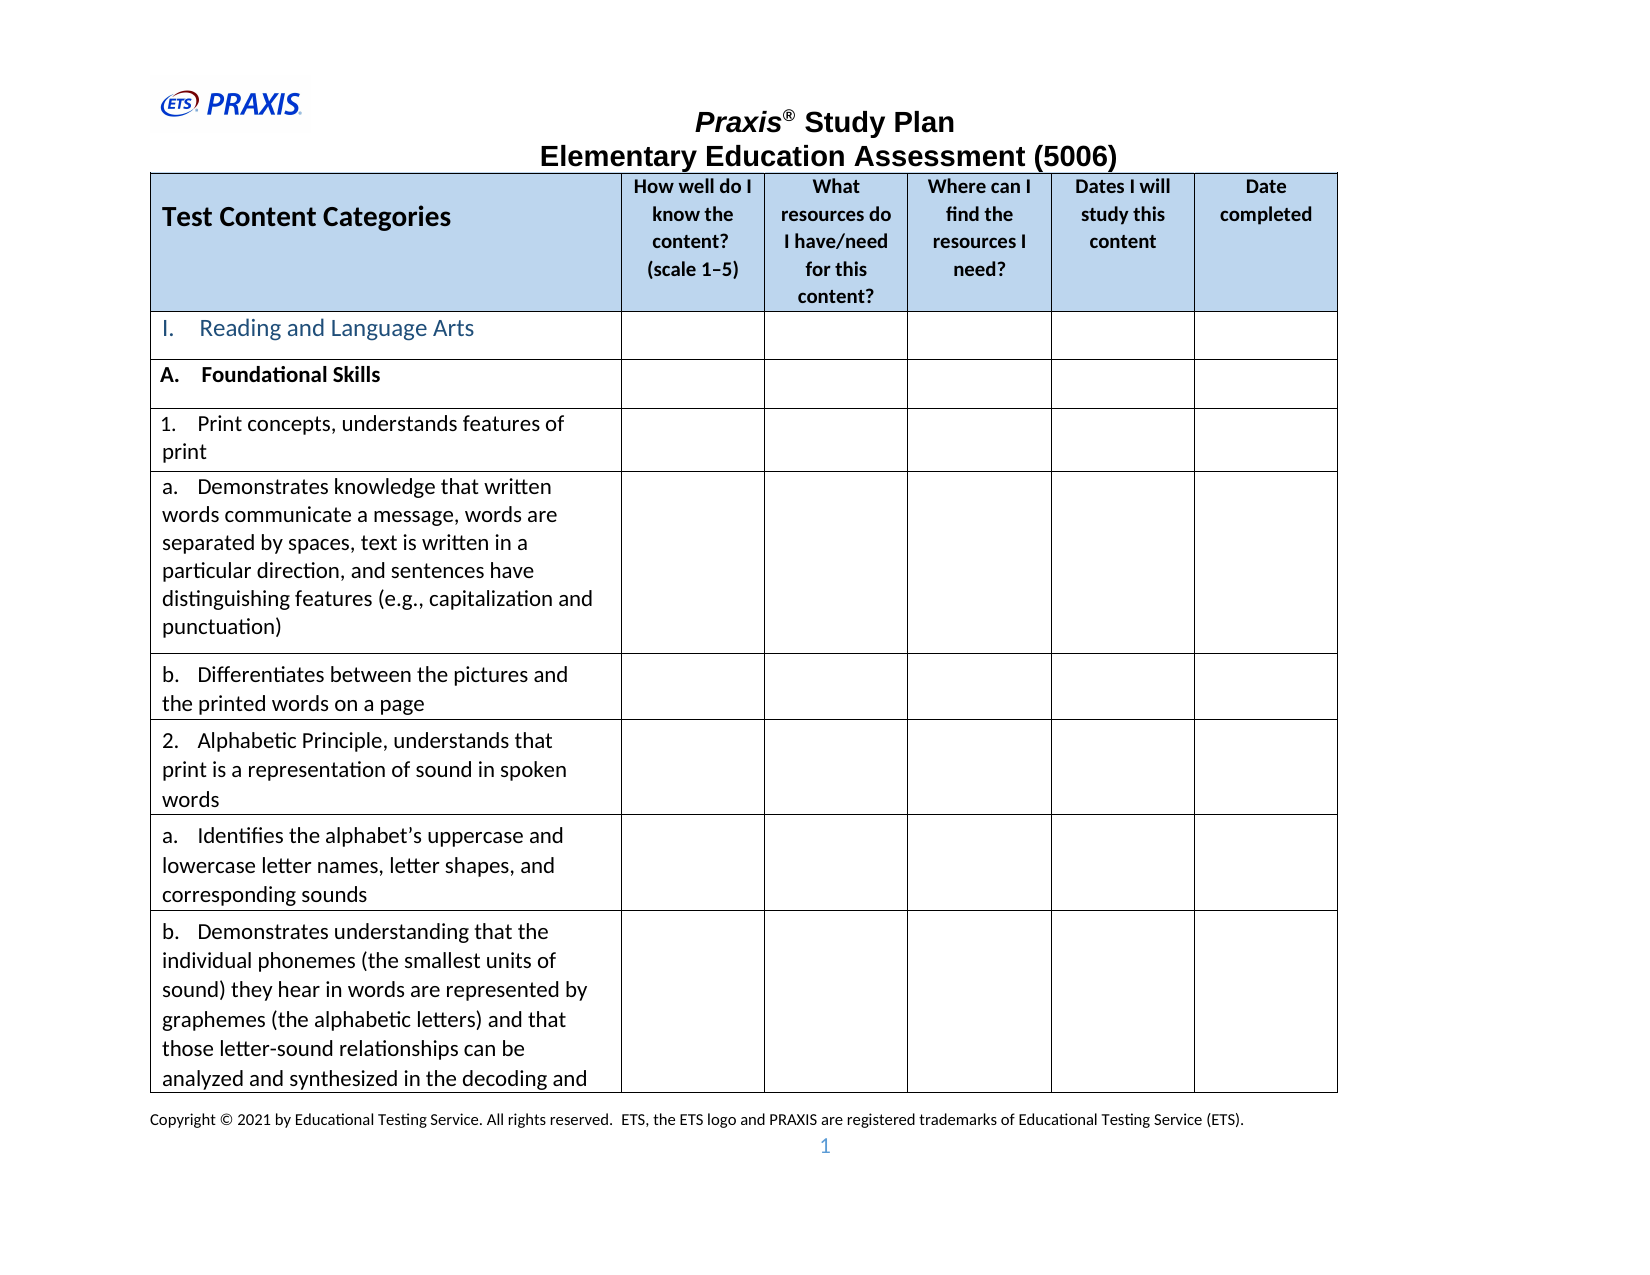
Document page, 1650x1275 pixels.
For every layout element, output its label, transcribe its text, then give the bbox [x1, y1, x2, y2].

table_cell [622, 409, 764, 471]
table_cell a. Identifies the alphabet’s uppercase and lowercase letter names, letter shapes, and corresponding sounds [151, 815, 621, 909]
table_cell [1052, 815, 1194, 909]
table_cell [765, 360, 907, 408]
table_header How well do I know the content? (scale 1–5) [622, 174, 764, 311]
table_cell [622, 654, 764, 719]
table_header Date completed [1195, 174, 1337, 311]
table_cell [1195, 409, 1337, 471]
table_cell [1052, 360, 1194, 408]
table_cell [1195, 911, 1337, 1092]
table_cell Reading and Language Arts [151, 312, 621, 359]
table_cell Print concepts, understands features of print [151, 409, 621, 471]
table_cell [1052, 720, 1194, 814]
table_cell [622, 360, 764, 408]
table_cell [908, 911, 1051, 1092]
table_cell [1052, 409, 1194, 471]
table_cell [765, 815, 907, 909]
table_header Test Content Categories [151, 174, 621, 311]
table_cell [1052, 911, 1194, 1092]
table_cell [765, 472, 907, 653]
table_cell [622, 815, 764, 909]
table_cell [1195, 312, 1337, 359]
table_header Dates I will study this content [1052, 174, 1194, 311]
table_cell [1195, 360, 1337, 408]
table_cell [765, 409, 907, 471]
table_cell [908, 312, 1051, 359]
table_cell [908, 472, 1051, 653]
table_cell [908, 360, 1051, 408]
table_cell Foundational Skills [151, 360, 621, 408]
table_cell [908, 720, 1051, 814]
table_cell [622, 720, 764, 814]
picture [150, 75, 311, 133]
table_cell [1195, 720, 1337, 814]
table_cell [908, 654, 1051, 719]
table_cell [908, 409, 1051, 471]
table_header What resources do I have/need for this content? [765, 174, 907, 311]
table_cell 2. Alphabetic Principle, understands that print is a representation of sound in spoken words [151, 720, 621, 814]
table_cell [765, 720, 907, 814]
table_cell [1195, 472, 1337, 653]
table_cell [1195, 654, 1337, 719]
table_cell [622, 312, 764, 359]
table_cell [622, 472, 764, 653]
table_cell [765, 312, 907, 359]
table_cell [1052, 472, 1194, 653]
table_cell [908, 815, 1051, 909]
table_cell [765, 911, 907, 1092]
table_cell [1052, 312, 1194, 359]
table_cell [622, 911, 764, 1092]
table_cell [1195, 815, 1337, 909]
table_header Where can I find the resources I need? [908, 174, 1051, 311]
table_cell b. Differentiates between the pictures and the printed words on a page [151, 654, 621, 719]
table_cell a. Demonstrates knowledge that written words communicate a message, words are separated by spaces, text is written in a particular direction, and sentences have distinguishing features (e.g., capitalization and punctuation) [151, 472, 621, 653]
table_cell [765, 654, 907, 719]
table_cell [1052, 654, 1194, 719]
